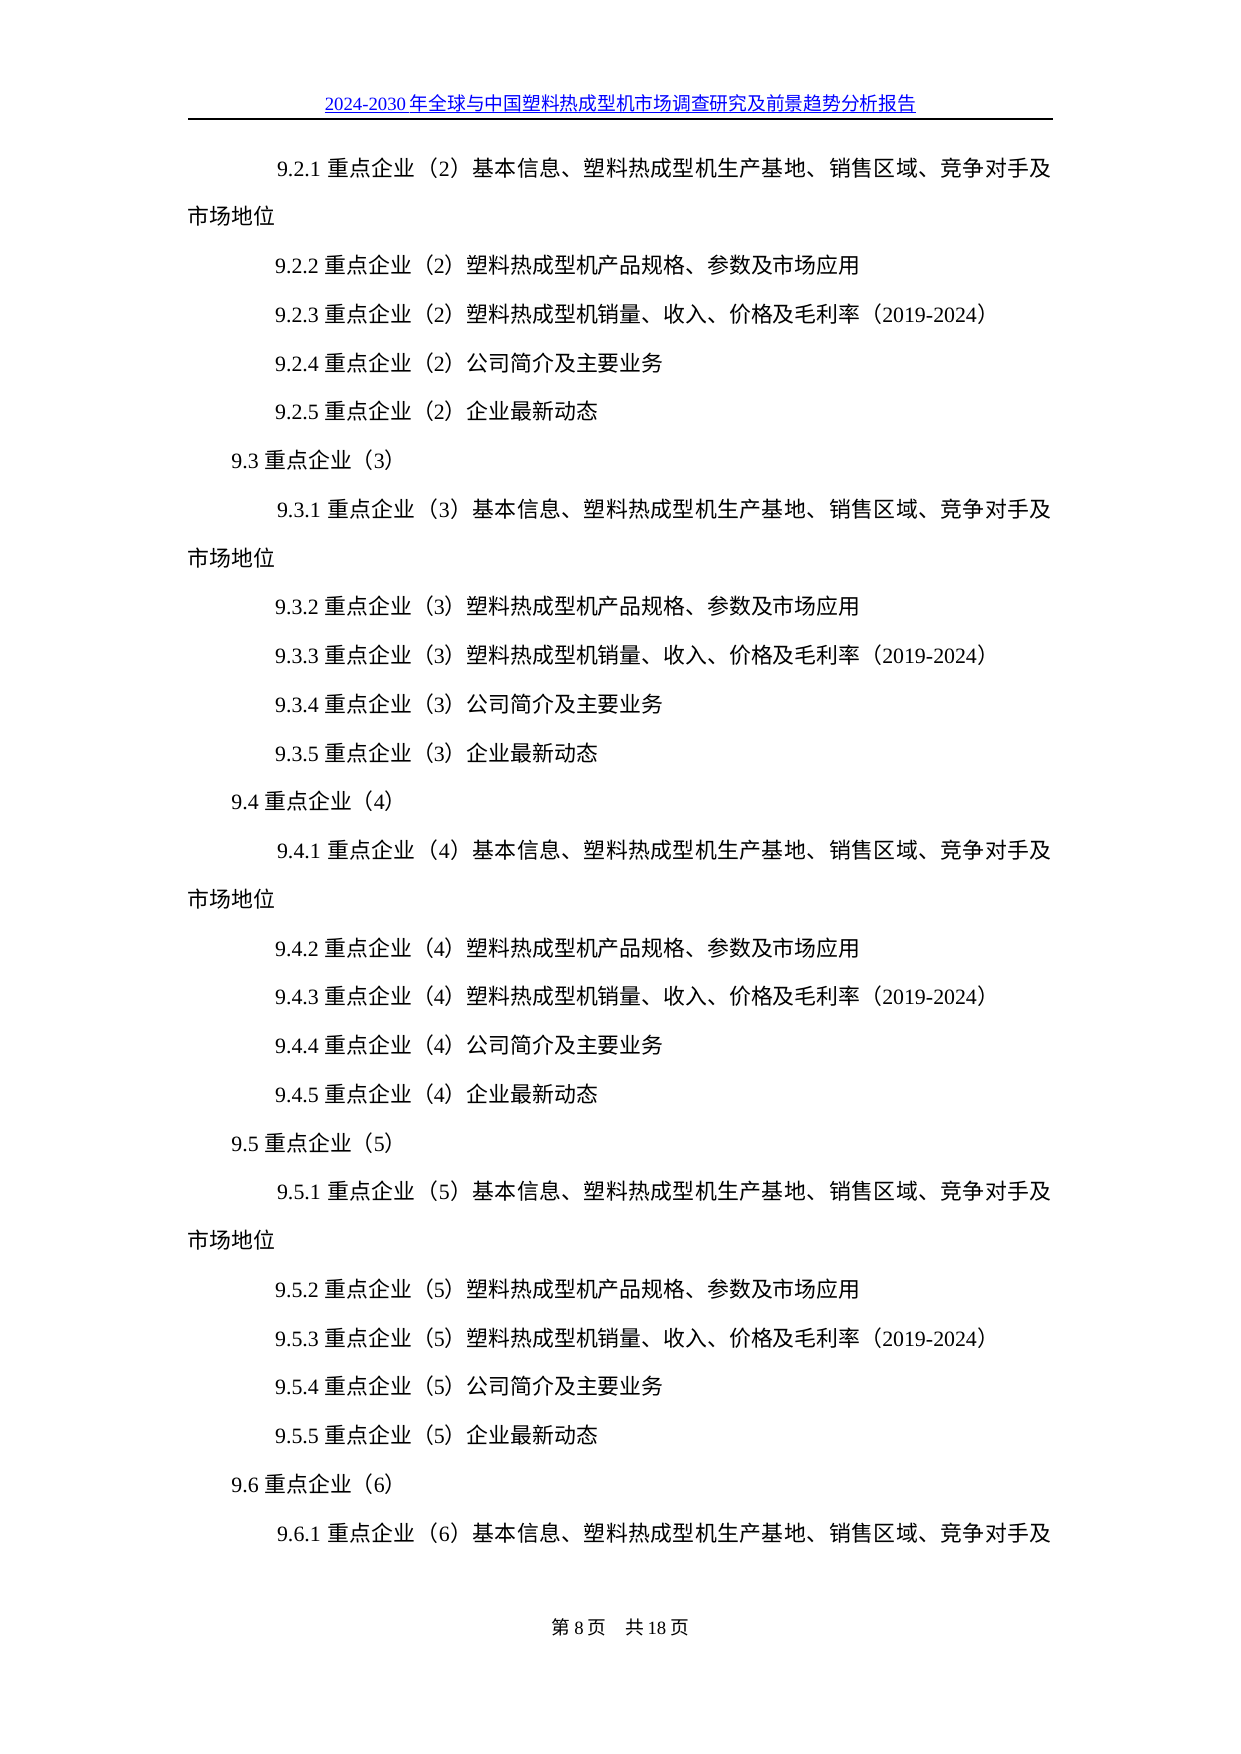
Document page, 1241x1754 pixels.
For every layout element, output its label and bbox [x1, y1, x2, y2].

text [187, 150, 1053, 1548]
